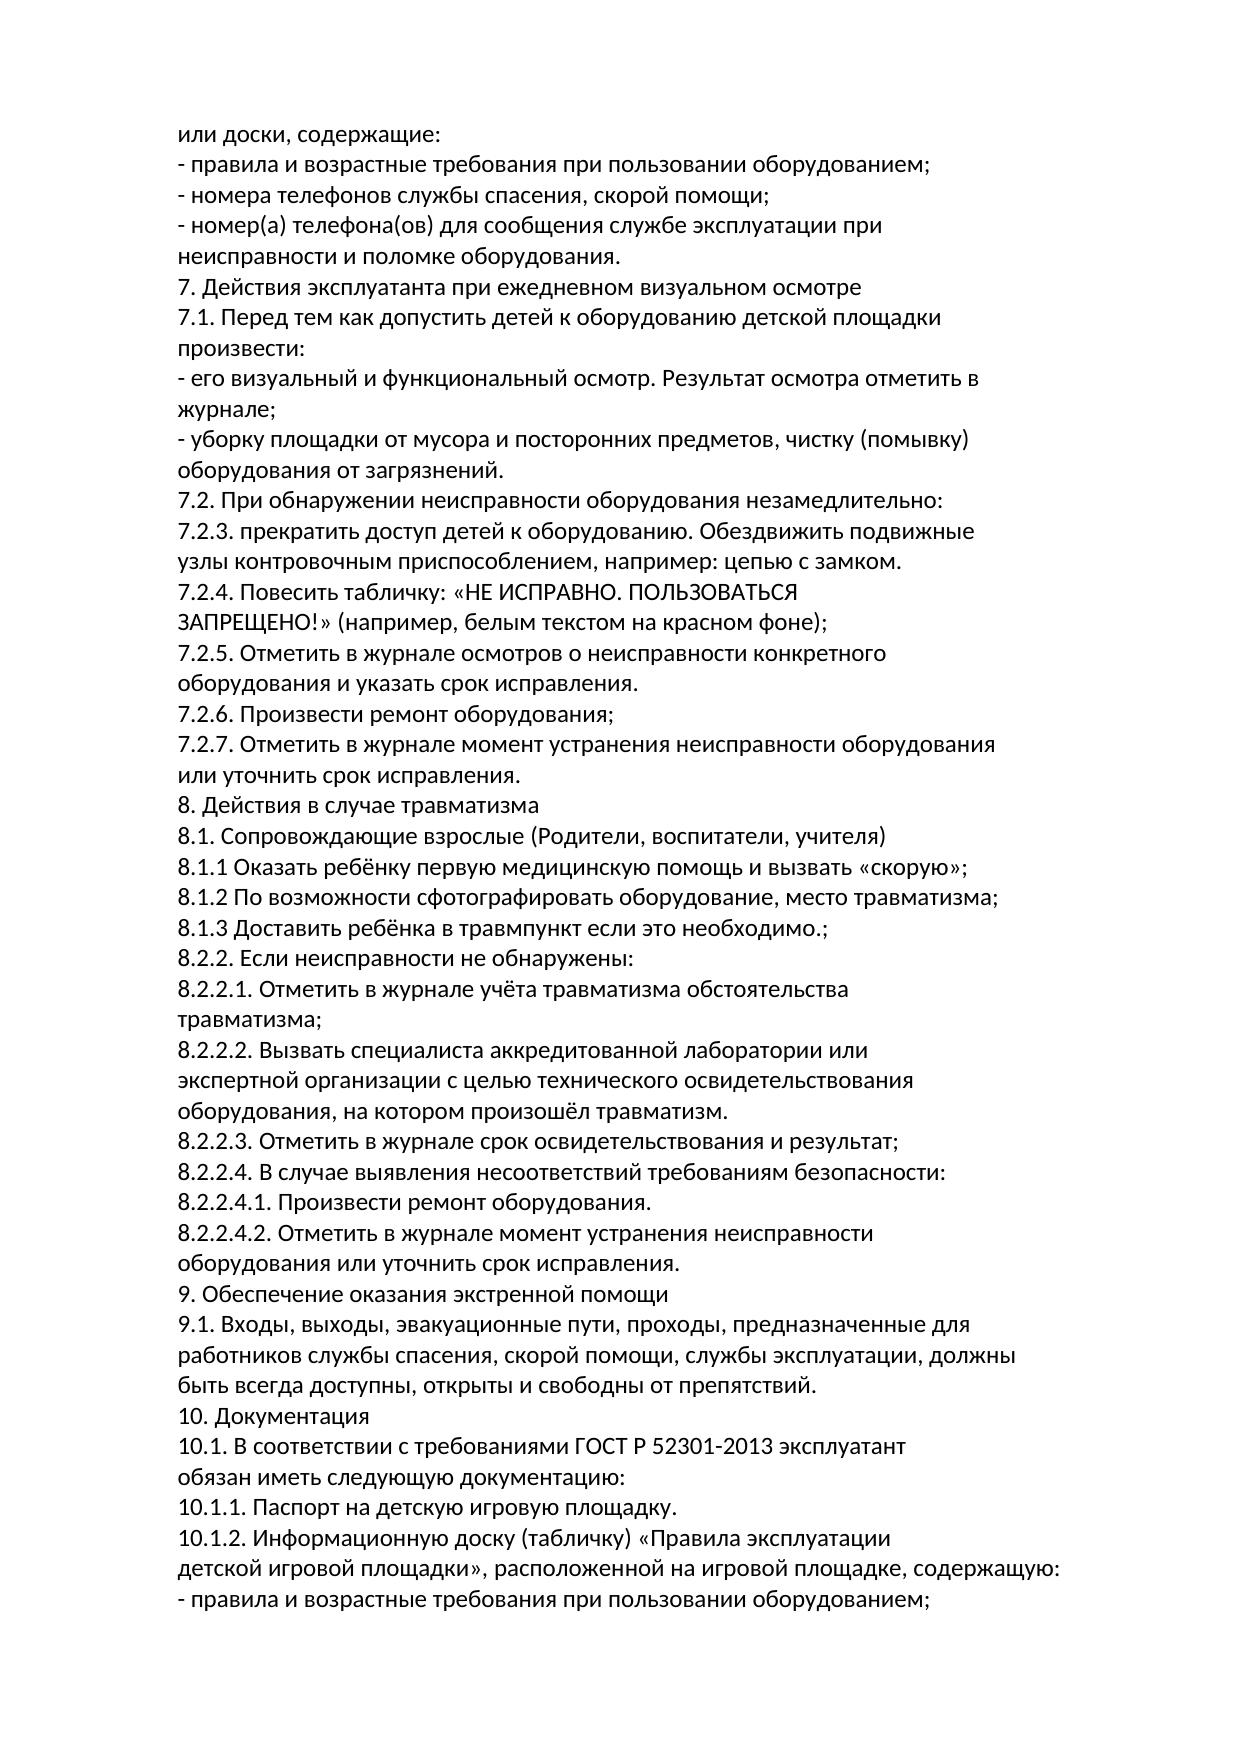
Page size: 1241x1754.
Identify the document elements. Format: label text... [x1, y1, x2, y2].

text 7.2. При обнаружении неисправности оборудования незамедлительно: [177, 484, 1152, 515]
text быть всегда доступны, открыты и свободны от препятствий. [177, 1369, 1152, 1400]
text 8. Действия в случае травматизма [177, 789, 1152, 820]
text работников службы спасения, скорой помощи, службы эксплуатации, должны [177, 1339, 1152, 1369]
text 9.1. Входы, выходы, эвакуационные пути, проходы, предназначенные для [177, 1308, 1152, 1339]
text или доски, содержащие: [177, 118, 1152, 149]
text 7. Действия эксплуатанта при ежедневном визуальном осмотре [177, 271, 1152, 301]
text 10.1.1. Паспорт на детскую игровую площадку. [177, 1492, 1152, 1522]
text 8.2.2.1. Отметить в журнале учёта травматизма обстоятельства [177, 973, 1152, 1003]
text оборудования и указать срок исправления. [177, 667, 1152, 698]
text неисправности и поломке оборудования. [177, 240, 1152, 271]
text или уточнить срок исправления. [177, 759, 1152, 789]
text 8.1. Сопровождающие взрослые (Родители, воспитатели, учителя) [177, 820, 1152, 851]
text оборудования или уточнить срок исправления. [177, 1247, 1152, 1278]
text 8.2.2.4.2. Отметить в журнале момент устранения неисправности [177, 1217, 1152, 1247]
text журнале; [177, 393, 1152, 423]
text обязан иметь следующую документацию: [177, 1461, 1152, 1492]
text 10.1.2. Информационную доску (табличку) «Правила эксплуатации [177, 1522, 1152, 1553]
text 10. Документация [177, 1400, 1152, 1431]
text 7.2.6. Произвести ремонт оборудования; [177, 698, 1152, 728]
text - правила и возрастные требования при пользовании оборудованием; [177, 1583, 1152, 1614]
text 8.2.2.4. В случае выявления несоответствий требованиям безопасности: [177, 1156, 1152, 1186]
text 8.2.2.4.1. Произвести ремонт оборудования. [177, 1186, 1152, 1217]
text оборудования от загрязнений. [177, 454, 1152, 484]
text 8.1.3 Доставить ребёнка в травмпункт если это необходимо.; [177, 912, 1152, 942]
text 8.2.2.3. Отметить в журнале срок освидетельствования и результат; [177, 1125, 1152, 1156]
text 9. Обеспечение оказания экстренной помощи [177, 1278, 1152, 1308]
text ЗАПРЕЩЕНО!» (например, белым текстом на красном фоне); [177, 606, 1152, 637]
text 7.1. Перед тем как допустить детей к оборудованию детской площадки [177, 301, 1152, 332]
text детской игровой площадки», расположенной на игровой площадке, содержащую: [177, 1553, 1152, 1583]
text - правила и возрастные требования при пользовании оборудованием; [177, 149, 1152, 179]
text 7.2.5. Отметить в журнале осмотров о неисправности конкретного [177, 637, 1152, 667]
text 7.2.7. Отметить в журнале момент устранения неисправности оборудования [177, 728, 1152, 759]
text 7.2.3. прекратить доступ детей к оборудованию. Обездвижить подвижные [177, 515, 1152, 545]
text - номера телефонов службы спасения, скорой помощи; [177, 179, 1152, 210]
text оборудования, на котором произошёл травматизм. [177, 1095, 1152, 1125]
text - его визуальный и функциональный осмотр. Результат осмотра отметить в [177, 362, 1152, 393]
text 7.2.4. Повесить табличку: «НЕ ИСПРАВНО. ПОЛЬЗОВАТЬСЯ [177, 576, 1152, 606]
text - уборку площадки от мусора и посторонних предметов, чистку (помывку) [177, 423, 1152, 454]
text - номер(а) телефона(ов) для сообщения службе эксплуатации при [177, 210, 1152, 240]
text экспертной организации с целью технического освидетельствования [177, 1064, 1152, 1095]
text произвести: [177, 332, 1152, 362]
text 8.1.1 Оказать ребёнку первую медицинскую помощь и вызвать «скорую»; [177, 851, 1152, 881]
text 10.1. В соответствии с требованиями ГОСТ Р 52301-2013 эксплуатант [177, 1431, 1152, 1461]
text 8.2.2.2. Вызвать специалиста аккредитованной лаборатории или [177, 1034, 1152, 1064]
text 8.1.2 По возможности сфотографировать оборудование, место травматизма; [177, 881, 1152, 912]
text травматизма; [177, 1003, 1152, 1034]
text узлы контровочным приспособлением, например: цепью с замком. [177, 545, 1152, 576]
text 8.2.2. Если неисправности не обнаружены: [177, 942, 1152, 973]
